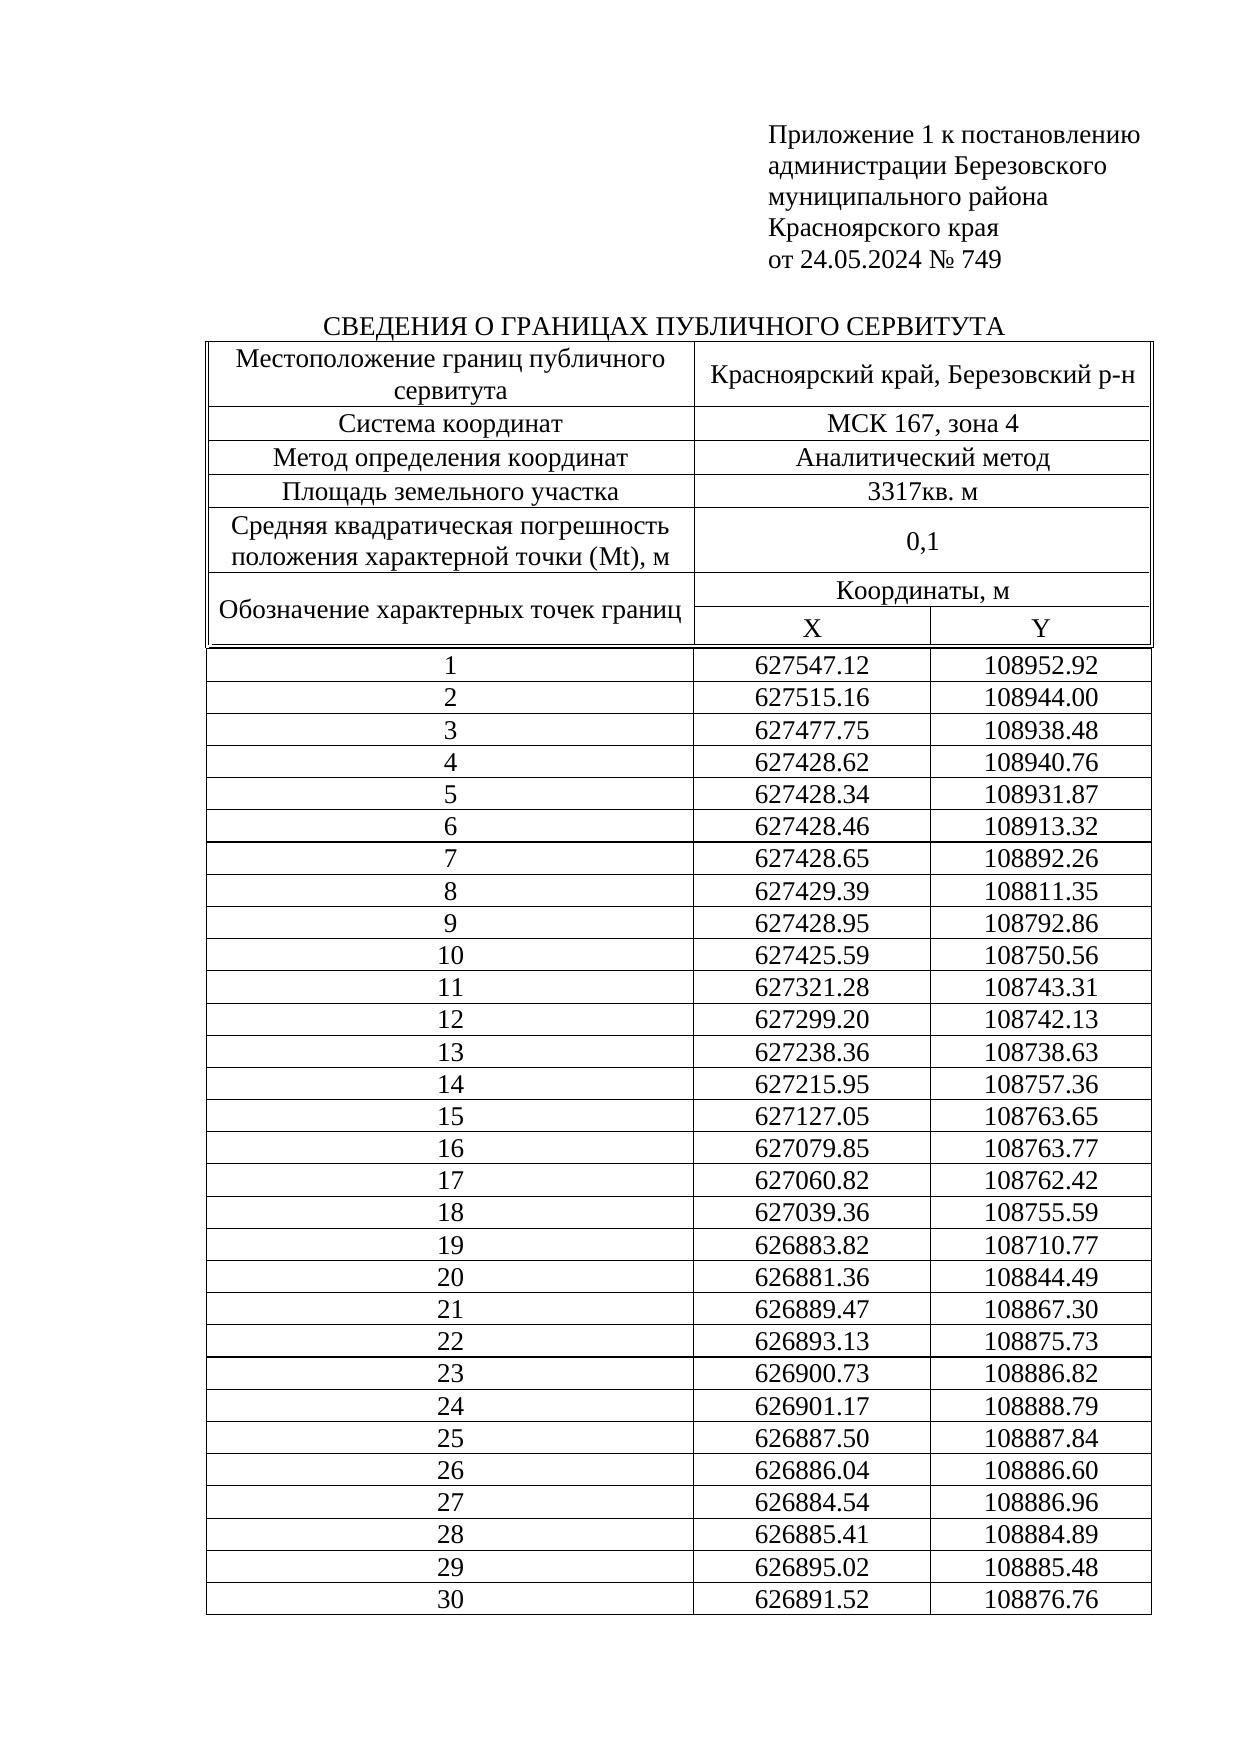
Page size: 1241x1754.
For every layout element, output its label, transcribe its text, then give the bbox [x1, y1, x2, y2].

table_cell 108940.76 [931, 746, 1151, 777]
table_cell 108944.00 [931, 682, 1151, 713]
table_cell 5 [207, 778, 693, 809]
table_header 1 [207, 649, 693, 681]
table_cell 108811.35 [931, 875, 1151, 906]
table_cell 24 [207, 1390, 693, 1421]
table_cell 28 [207, 1519, 693, 1549]
table_cell 108738.63 [931, 1036, 1151, 1067]
table_cell 108742.13 [931, 1004, 1151, 1034]
table_cell 627515.16 [694, 682, 930, 713]
table_cell 108884.89 [931, 1519, 1151, 1549]
table_cell 3 [207, 714, 693, 745]
table_cell 4 [207, 746, 693, 777]
table_cell 626891.52 [694, 1583, 930, 1614]
table_cell 11 [207, 971, 693, 1002]
table_cell Y [931, 606, 1150, 644]
table_cell 626887.50 [694, 1422, 930, 1453]
table_cell 20 [207, 1261, 693, 1292]
table_cell 17 [207, 1164, 693, 1196]
table_cell 12 [207, 1004, 693, 1034]
table_cell 627428.65 [694, 843, 930, 874]
text от 24.05.2024 № 749 [768, 243, 1152, 274]
table_cell 30 [207, 1583, 693, 1614]
table_cell Аналитический метод [695, 440, 1150, 473]
table_cell 627079.85 [694, 1132, 930, 1163]
table_cell 626883.82 [694, 1229, 930, 1260]
table_cell 108886.82 [931, 1358, 1151, 1389]
table_header 627547.12 [694, 649, 930, 681]
table_cell 19 [207, 1229, 693, 1260]
table_cell 108876.76 [931, 1583, 1151, 1614]
table_cell 0,1 [695, 507, 1150, 572]
table_cell 108867.30 [931, 1293, 1151, 1324]
table_cell 626884.54 [694, 1486, 930, 1517]
table_cell 108888.79 [931, 1390, 1151, 1421]
table_cell 25 [207, 1422, 693, 1453]
table_cell 627215.95 [694, 1068, 930, 1099]
table_header 108952.92 [931, 649, 1151, 681]
table_cell X [695, 607, 930, 644]
table_cell 627428.46 [694, 810, 930, 841]
table_cell 626901.17 [694, 1390, 930, 1421]
table_cell 13 [207, 1036, 693, 1067]
text СВЕДЕНИЯ О ГРАНИЦАХ ПУБЛИЧНОГО СЕРВИТУТА [177, 309, 1152, 341]
table_cell 108887.84 [931, 1422, 1151, 1453]
table_cell 627428.62 [694, 746, 930, 777]
table_cell 108913.32 [931, 810, 1151, 841]
table_cell 15 [207, 1100, 693, 1131]
table_cell 108931.87 [931, 778, 1151, 809]
table_cell 16 [207, 1132, 693, 1163]
table_cell 9 [207, 907, 693, 938]
table_cell 627477.75 [694, 714, 930, 745]
text Приложение 1 к постановлению администрации Березовского муниципального района Красноярского края [768, 118, 1152, 243]
table_cell 108743.31 [931, 971, 1151, 1002]
table_header Местоположение границ публичного сервитута [209, 342, 694, 406]
table_cell 10 [207, 939, 693, 970]
table_cell 108755.59 [931, 1197, 1151, 1228]
table_cell Обозначение характерных точек границ [209, 573, 694, 644]
table_cell 108875.73 [931, 1325, 1151, 1356]
table_cell 627428.34 [694, 778, 930, 809]
table_cell 627429.39 [694, 875, 930, 906]
table_cell 626881.36 [694, 1261, 930, 1292]
table_cell 626889.47 [694, 1293, 930, 1324]
table_header Красноярский край, Березовский р-н [695, 342, 1150, 406]
table_cell 627428.95 [694, 907, 930, 938]
table_cell Средняя квадратическая погрешность положения характерной точки (Mt), м [209, 508, 694, 572]
table_cell 3317кв. м [695, 474, 1150, 507]
table_cell 108938.48 [931, 714, 1151, 745]
table_cell 108757.36 [931, 1068, 1151, 1099]
table_cell 627321.28 [694, 971, 930, 1002]
table_cell 626900.73 [694, 1358, 930, 1389]
table_cell 627425.59 [694, 939, 930, 970]
table_cell 627127.05 [694, 1100, 930, 1131]
table_cell 22 [207, 1325, 693, 1356]
table_cell 627238.36 [694, 1036, 930, 1067]
table_cell 627060.82 [694, 1164, 930, 1196]
table_cell 108762.42 [931, 1164, 1151, 1196]
table_cell 108763.65 [931, 1100, 1151, 1131]
table_cell 14 [207, 1068, 693, 1099]
table_cell 626885.41 [694, 1519, 930, 1549]
table_cell 7 [207, 843, 693, 874]
table_cell 108886.60 [931, 1454, 1151, 1485]
table_cell 2 [207, 682, 693, 713]
table_cell 108750.56 [931, 939, 1151, 970]
table_cell Площадь земельного участка [209, 475, 694, 507]
table_cell 108763.77 [931, 1132, 1151, 1163]
table_cell 108886.96 [931, 1486, 1151, 1517]
table_cell 29 [207, 1551, 693, 1582]
table_cell 626893.13 [694, 1325, 930, 1356]
table_cell 26 [207, 1454, 693, 1485]
table_cell 6 [207, 810, 693, 841]
table_cell Координаты, м [695, 572, 1150, 606]
table_cell 18 [207, 1197, 693, 1228]
table_cell МСК 167, зона 4 [695, 406, 1150, 439]
table_cell Система координат [209, 407, 694, 439]
table_cell 626895.02 [694, 1551, 930, 1582]
table_cell 108885.48 [931, 1551, 1151, 1582]
table_cell 23 [207, 1358, 693, 1389]
table_cell 21 [207, 1293, 693, 1324]
table_cell Метод определения координат [209, 441, 694, 473]
table_cell 626886.04 [694, 1454, 930, 1485]
table_cell 108844.49 [931, 1261, 1151, 1292]
table_cell 27 [207, 1486, 693, 1517]
table_cell 108892.26 [931, 843, 1151, 874]
table_cell 627299.20 [694, 1004, 930, 1034]
table_cell 108792.86 [931, 907, 1151, 938]
table_cell 8 [207, 875, 693, 906]
table_cell 627039.36 [694, 1197, 930, 1228]
table_cell 108710.77 [931, 1229, 1151, 1260]
